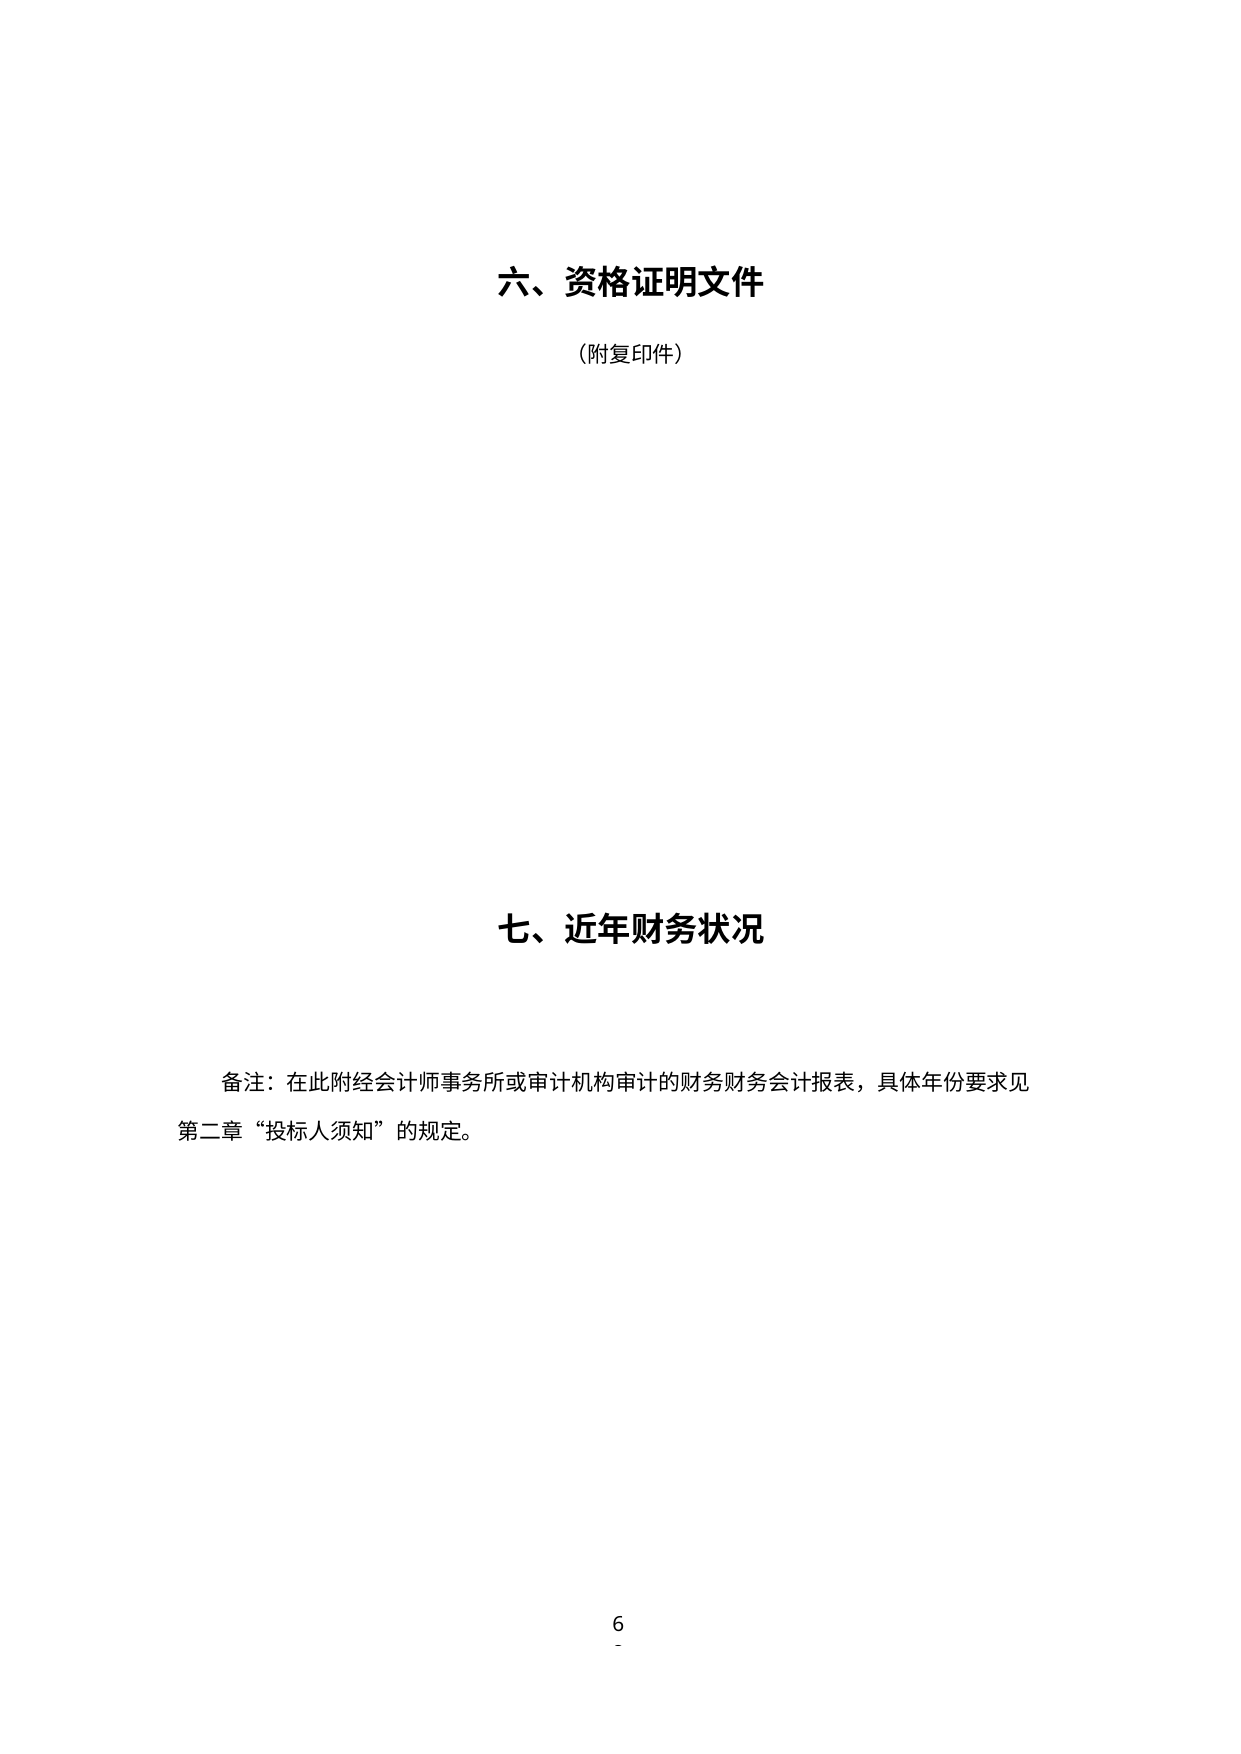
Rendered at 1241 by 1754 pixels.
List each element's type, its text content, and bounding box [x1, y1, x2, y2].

text （附复印件） [177, 337, 1041, 369]
text 七、近年财务状况 [177, 894, 1041, 959]
text 六、资格证明文件 [177, 248, 1041, 313]
text 备注：在此附经会计师事务所或审计机构审计的财务财务会计报表，具体年份要求见第二章“投标人须知”的规定。 [177, 1065, 1041, 1146]
